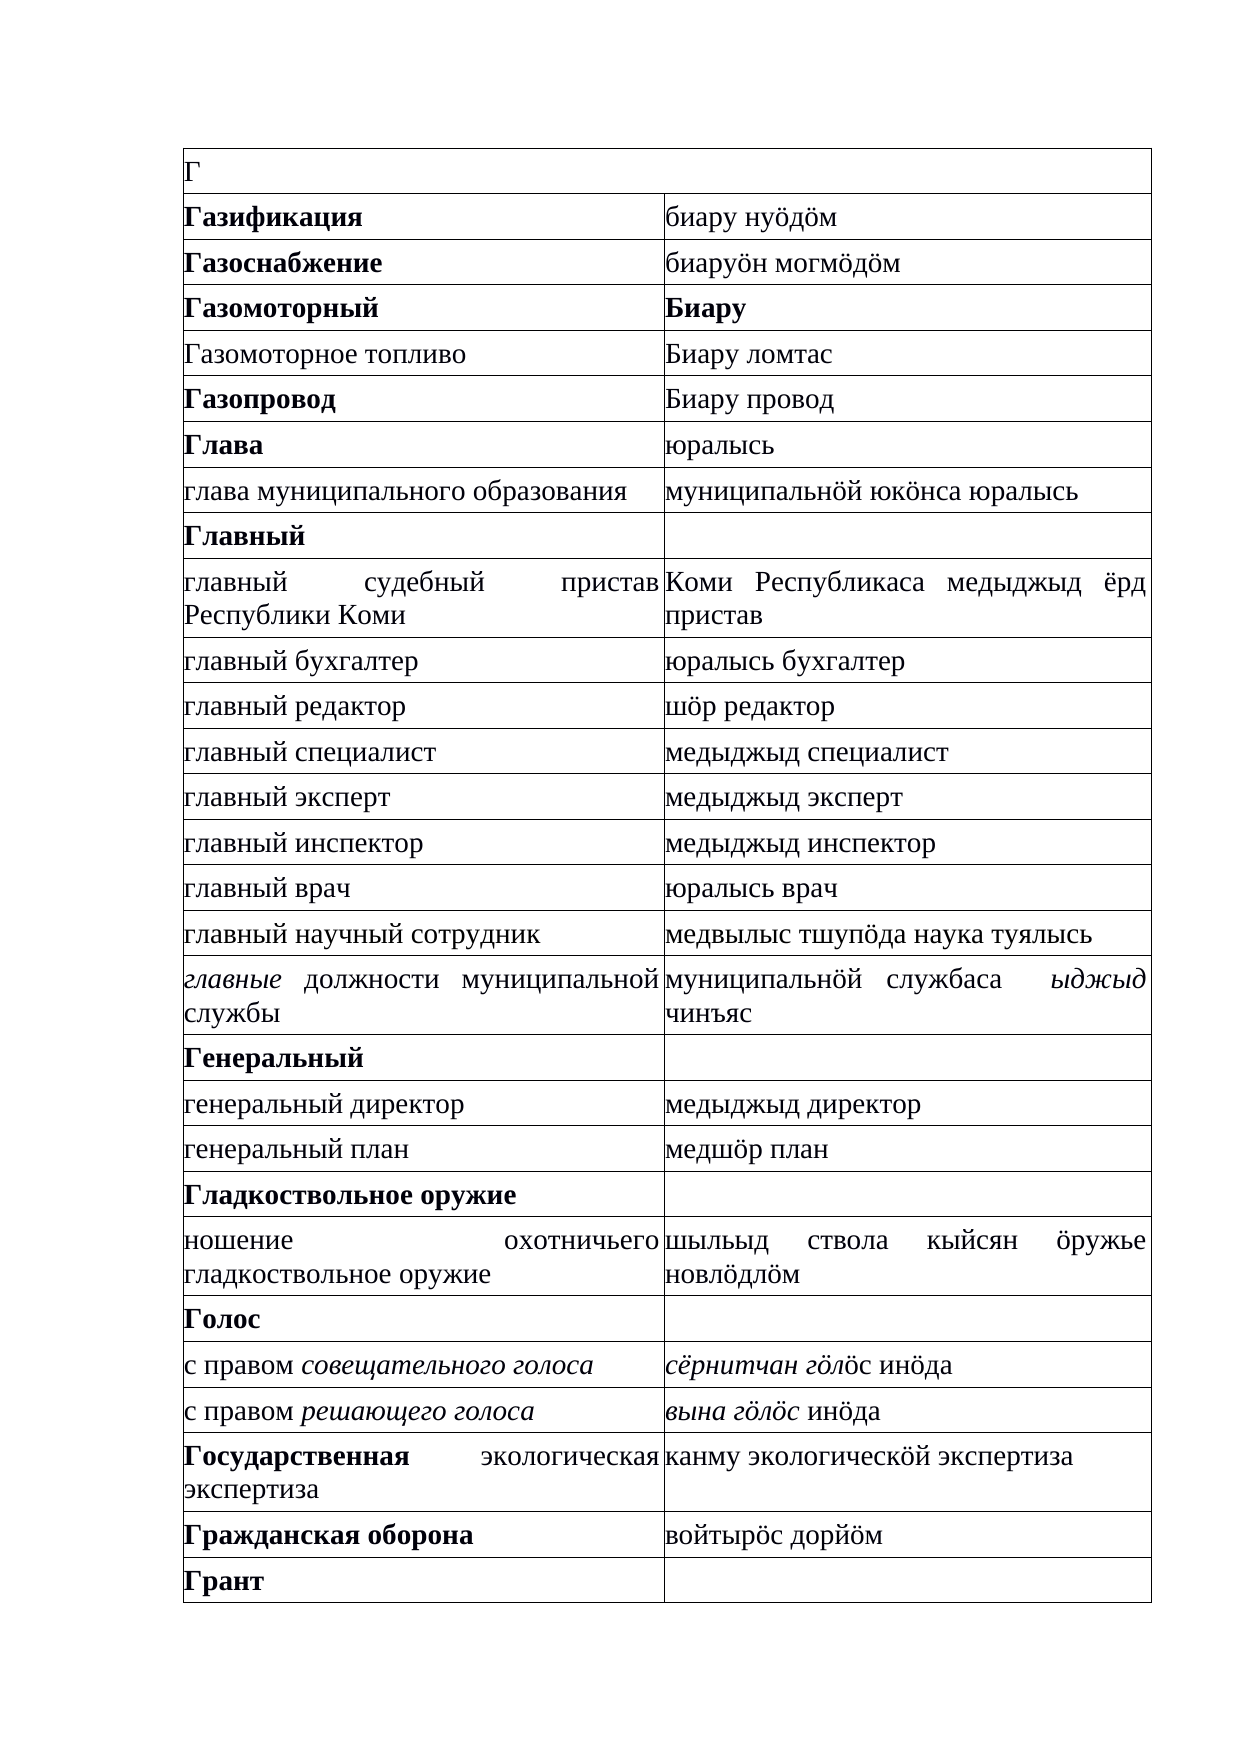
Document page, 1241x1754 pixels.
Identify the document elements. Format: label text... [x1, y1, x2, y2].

table_cell вына гӧлӧс инӧда [665, 1388, 1151, 1432]
table_cell медыджыд инспектор [665, 820, 1151, 864]
table_cell Глава [184, 422, 664, 466]
table_cell главный судебный пристав Республики Коми [184, 559, 664, 636]
table_cell Газоснабжение [184, 240, 664, 284]
table_cell Гражданская оборона [184, 1512, 664, 1556]
table_cell Главный [184, 513, 664, 557]
table_cell Коми Республикаса медыджыд ёрд пристав [665, 559, 1151, 636]
table_cell главный инспектор [184, 820, 664, 864]
table_cell Газомоторное топливо [184, 331, 664, 375]
table_cell шӧр редактор [665, 683, 1151, 727]
table_cell [665, 1172, 1151, 1216]
table_header Г [184, 149, 1151, 193]
table_cell юралысь [665, 422, 1151, 466]
table_cell медыджыд эксперт [665, 774, 1151, 818]
table_cell войтырӧс дорйӧм [665, 1512, 1151, 1556]
table_cell медыджыд директор [665, 1081, 1151, 1125]
table_cell Газопровод [184, 376, 664, 421]
table_cell муниципальнӧй юкӧнса юралысь [665, 468, 1151, 512]
table_cell шыльыд ствола кыйсян ӧружье новлӧдлӧм [665, 1217, 1151, 1295]
table_cell генеральный план [184, 1126, 664, 1171]
table_cell главный эксперт [184, 774, 664, 818]
table_cell [665, 1558, 1151, 1602]
table_cell главный бухгалтер [184, 638, 664, 682]
table_cell Биару [665, 285, 1151, 330]
table_cell главный врач [184, 865, 664, 909]
table_cell с правом решающего голоса [184, 1388, 664, 1432]
table_cell главный специалист [184, 729, 664, 773]
table_cell Голос [184, 1296, 664, 1341]
table_cell с правом совещательного голоса [184, 1342, 664, 1386]
table_cell Газомоторный [184, 285, 664, 330]
table_cell Биару ломтас [665, 331, 1151, 375]
table_cell главные должности муниципальной службы [184, 956, 664, 1034]
table_cell Газификация [184, 194, 664, 239]
table_cell биаруӧн могмӧдӧм [665, 240, 1151, 284]
table_cell Государственная экологическая экспертиза [184, 1433, 664, 1511]
table_cell главный научный сотрудник [184, 911, 664, 955]
table_cell медвылыс тшупӧда наука туялысь [665, 911, 1151, 955]
table_cell глава муниципального образования [184, 468, 664, 512]
table_cell Генеральный [184, 1035, 664, 1080]
table_cell медшӧр план [665, 1126, 1151, 1171]
table_cell канму экологическӧй экспертиза [665, 1433, 1151, 1511]
table_cell [665, 1296, 1151, 1341]
table_cell муниципальнӧй службаса ыджыд чинъяс [665, 956, 1151, 1034]
table_cell сёрнитчан гӧлӧс инӧда [665, 1342, 1151, 1386]
table_cell юралысь бухгалтер [665, 638, 1151, 682]
table_cell ношение охотничьего гладкоствольное оружие [184, 1217, 664, 1295]
table_cell Биару провод [665, 376, 1151, 421]
table_cell медыджыд специалист [665, 729, 1151, 773]
table_cell Грант [184, 1558, 664, 1602]
table_cell биару нуӧдӧм [665, 194, 1151, 239]
table_cell главный редактор [184, 683, 664, 727]
table_cell [665, 1035, 1151, 1080]
table_cell [665, 513, 1151, 557]
table_cell генеральный директор [184, 1081, 664, 1125]
table_cell юралысь врач [665, 865, 1151, 909]
table_cell Гладкоствольное оружие [184, 1172, 664, 1216]
